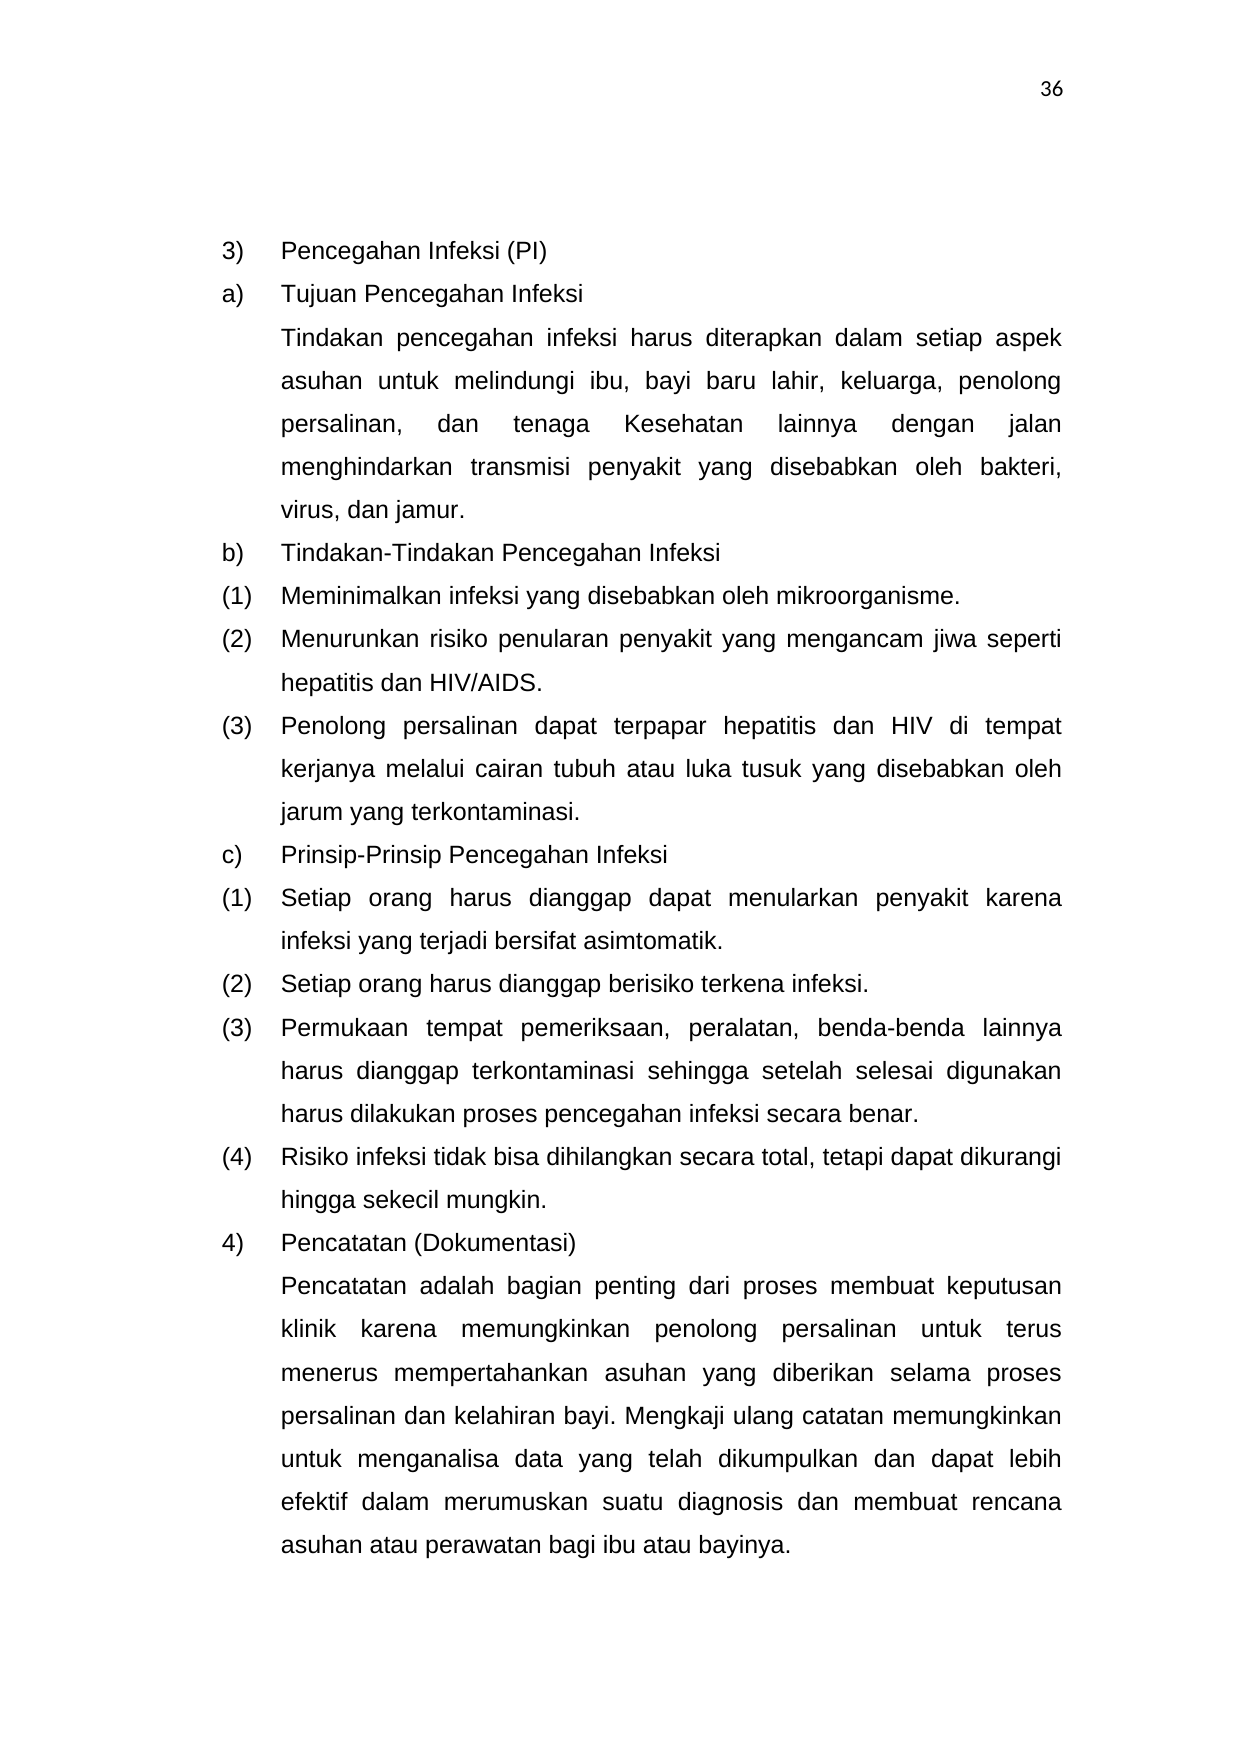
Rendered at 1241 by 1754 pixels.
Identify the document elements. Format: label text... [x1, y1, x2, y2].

list Meminimalkan infeksi yang disebabkan oleh mikroorganisme. [222, 581, 1063, 610]
list Penolong persalinan dapat terpapar hepatitis dan HIV di tempat kerjanya melalui cairan tubuh atau luka tusuk yang disebabkan oleh jarum yang terkontaminasi. [222, 711, 1063, 826]
list Tindakan-Tindakan Pencegahan Infeksi [222, 538, 1063, 567]
list Permukaan tempat pemeriksaan, peralatan, benda-benda lainnya harus dianggap terkontaminasi sehingga setelah selesai digunakan harus dilakukan proses pencegahan infeksi secara benar. [222, 1012, 1063, 1127]
list Setiap orang harus dianggap dapat menularkan penyakit karena infeksi yang terjadi bersifat asimtomatik. [222, 883, 1063, 955]
text Pencatatan adalah bagian penting dari proses membuat keputusan klinik karena memungkinkan penolong persalinan untuk terus menerus mempertahankan asuhan yang diberikan selama proses persalinan dan kelahiran bayi. Mengkaji ulang catatan memungkinkan untuk menganalisa data yang telah dikumpulkan dan dapat lebih efektif dalam merumuskan suatu diagnosis dan membuat rencana asuhan atau perawatan bagi ibu atau bayinya. [281, 1271, 1063, 1559]
list Setiap orang harus dianggap berisiko terkena infeksi. [222, 969, 1063, 998]
list Tujuan Pencegahan Infeksi [222, 279, 1063, 308]
list Pencatatan (Dokumentasi) [222, 1228, 1063, 1257]
text Tindakan pencegahan infeksi harus diterapkan dalam setiap aspek asuhan untuk melindungi ibu, bayi baru lahir, keluarga, penolong persalinan, dan tenaga Kesehatan lainnya dengan jalan menghindarkan transmisi penyakit yang disebabkan oleh bakteri, virus, dan jamur. [281, 322, 1063, 524]
list Menurunkan risiko penularan penyakit yang mengancam jiwa seperti hepatitis dan HIV/AIDS. [222, 624, 1063, 696]
list Risiko infeksi tidak bisa dihilangkan secara total, tetapi dapat dikurangi hingga sekecil mungkin. [222, 1142, 1063, 1214]
list Pencegahan Infeksi (PI) [222, 236, 1063, 265]
list Prinsip-Prinsip Pencegahan Infeksi [222, 840, 1063, 869]
